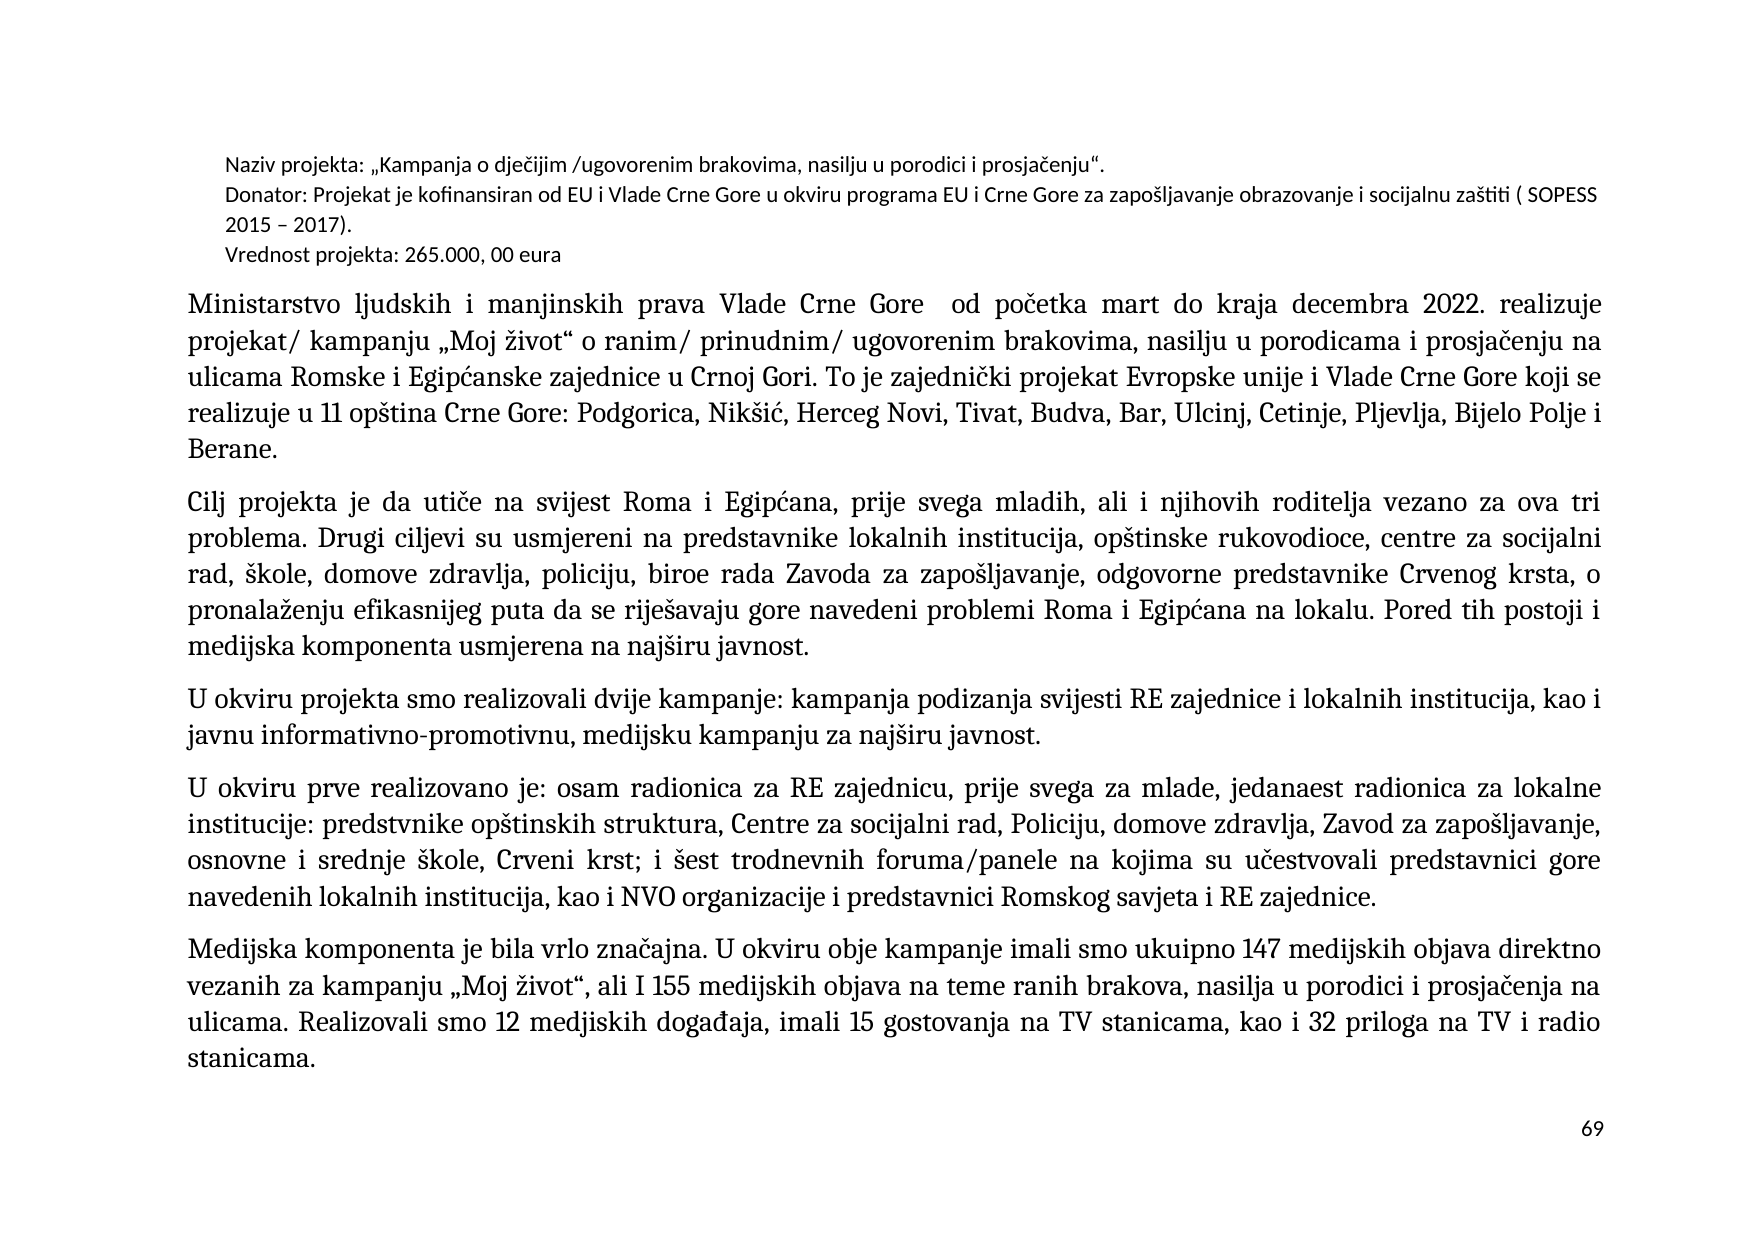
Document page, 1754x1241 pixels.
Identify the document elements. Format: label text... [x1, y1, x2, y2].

text Medijska komponenta je bila vrlo značajna. U okviru obje kampanje imali smo ukuipno 147 medijskih objava direktno vezanih za kampanju „Moj život“, ali I 155 medijskih objava na teme ranih brakova, nasilja u porodici i prosjačenja na ulicama. Realizovali smo 12 medjiskih događaja, imali 15 gostovanja na TV stanicama, kao i 32 priloga na TV i radio stanicama. [187, 932, 1604, 1074]
list Vrednost projekta: 265.000, 00 eura [225, 241, 1604, 269]
text U okviru prve realizovano je: osam radionica za RE zajednicu, prije svega za mlade, jedanaest radionica za lokalne institucije: predstvnike opštinskih struktura, Centre za socijalni rad, Policiju, domove zdravlja, Zavod za zapošljavanje, osnovne i srednje škole, Crveni krst; i šest trodnevnih foruma/panele na kojima su učestvovali predstavnici gore navedenih lokalnih institucija, kao i NVO organizacije i predstavnici Romskog savjeta i RE zajednice. [187, 771, 1604, 913]
text Ministarstvo ljudskih i manjinskih prava Vlade Crne Gore od početka mart do kraja decembra 2022. realizuje projekat/ kampanju „Moj život“ o ranim/ prinudnim/ ugovorenim brakovima, nasilju u porodicama i prosjačenju na ulicama Romske i Egipćanske zajednice u Crnoj Gori. To je zajednički projekat Evropske unije i Vlade Crne Gore koji se realizuje u 11 opština Crne Gore: Podgorica, Nikšić, Herceg Novi, Tivat, Budva, Bar, Ulcinj, Cetinje, Pljevlja, Bijelo Polje i Berane. [187, 287, 1604, 466]
text Cilj projekta je da utiče na svijest Roma i Egipćana, prije svega mladih, ali i njihovih roditelja vezano za ova tri problema. Drugi ciljevi su usmjereni na predstavnike lokalnih institucija, opštinske rukovodioce, centre za socijalni rad, škole, domove zdravlja, policiju, biroe rada Zavoda za zapošljavanje, odgovorne predstavnike Crvenog krsta, o pronalaženju efikasnijeg puta da se riješavaju gore navedeni problemi Roma i Egipćana na lokalu. Pored tih postoji i medijska komponenta usmjerena na najširu javnost. [187, 485, 1604, 663]
list Donator: Projekat je kofinansiran od EU i Vlade Crne Gore u okviru programa EU i Crne Gore za zapošljavanje obrazovanje i socijalnu zaštiti ( SOPESS 2015 – 2017). [225, 180, 1604, 238]
text U okviru projekta smo realizovali dvije kampanje: kampanja podizanja svijesti RE zajednice i lokalnih institucija, kao i javnu informativno-promotivnu, medijsku kampanju za najširu javnost. [187, 682, 1604, 752]
list Naziv projekta: „Kampanja o dječijim /ugovorenim brakovima, nasilju u porodici i prosjačenju“. [225, 150, 1604, 178]
